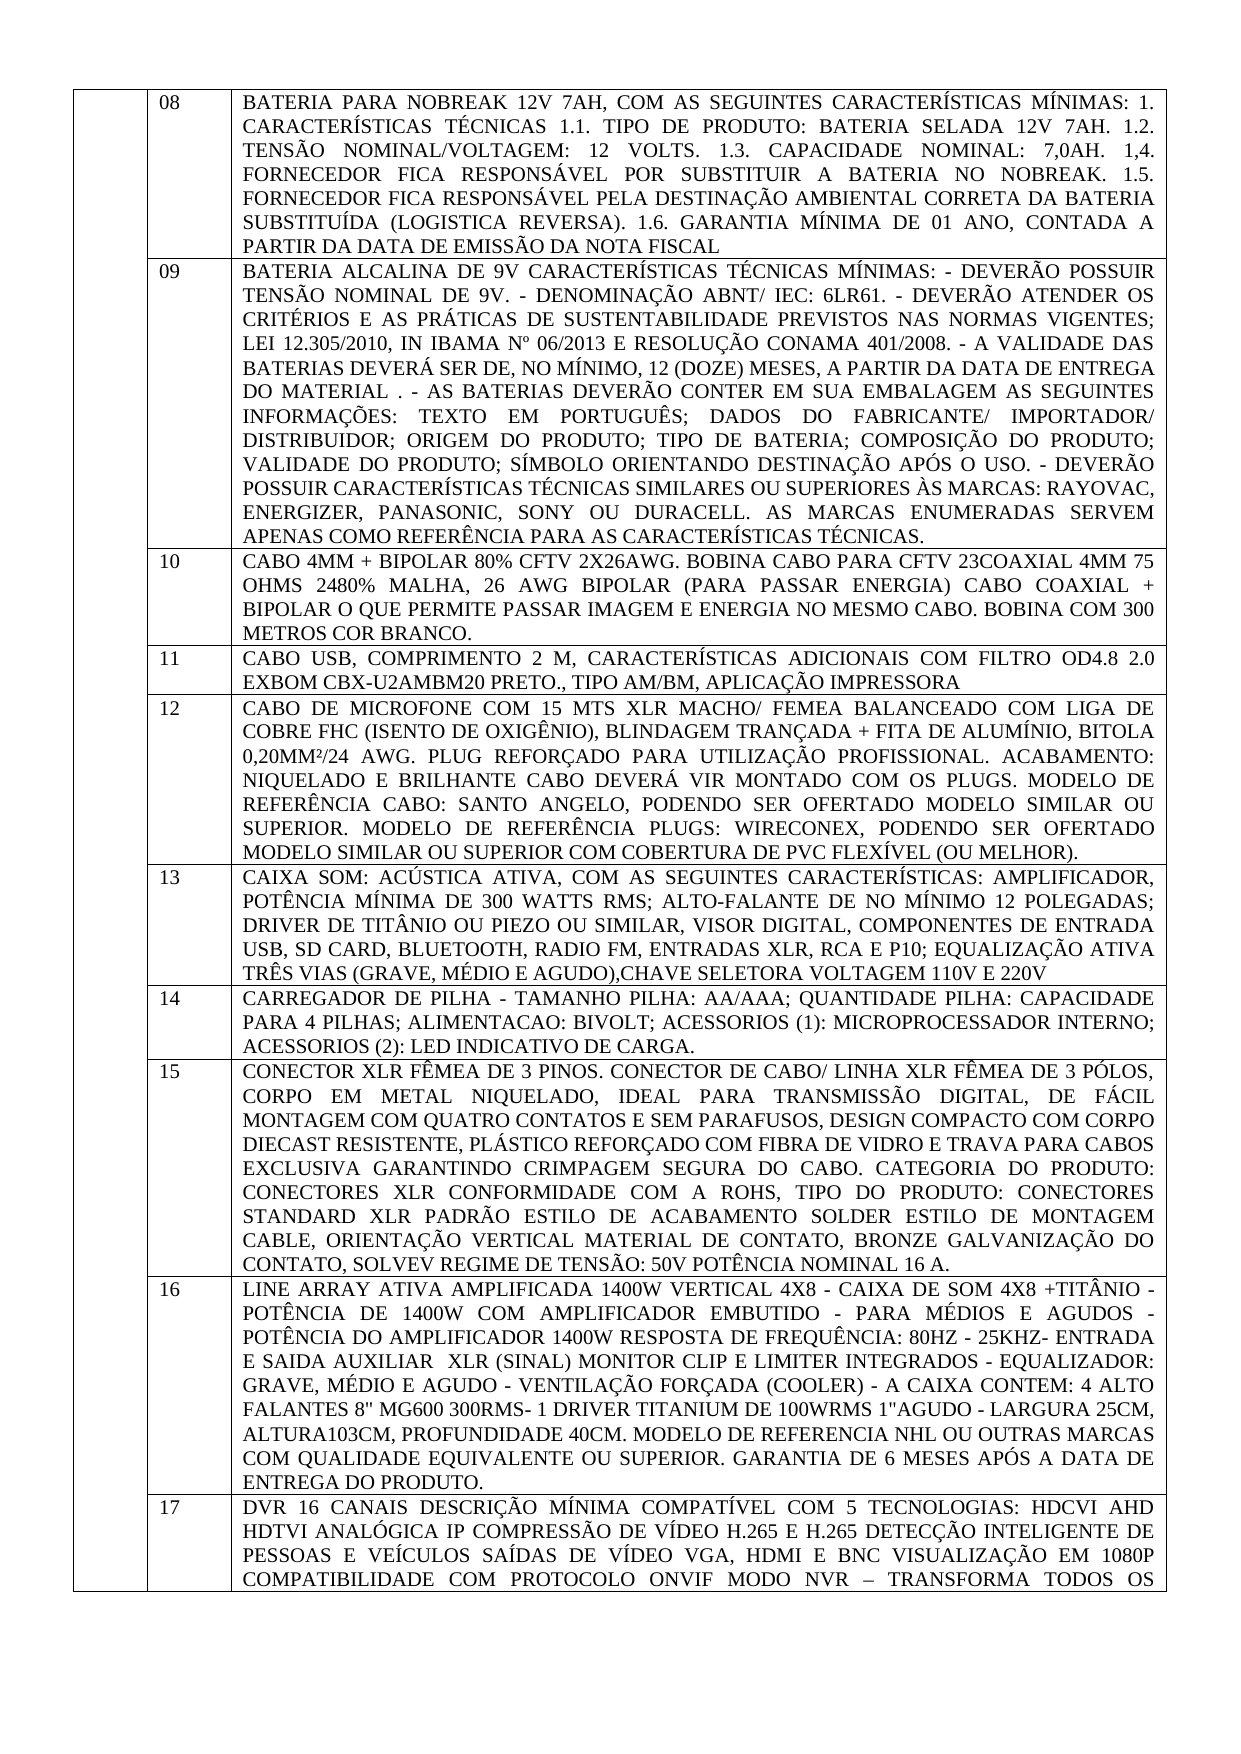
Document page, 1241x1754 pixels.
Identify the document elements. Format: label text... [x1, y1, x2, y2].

table_cell 17 [148, 1495, 231, 1591]
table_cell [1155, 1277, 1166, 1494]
table_cell 08 [148, 90, 231, 258]
table_cell 15 [148, 1060, 231, 1276]
table_cell 16 [148, 1277, 231, 1494]
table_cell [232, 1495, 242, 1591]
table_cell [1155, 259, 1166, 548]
table_cell 14 [148, 986, 231, 1058]
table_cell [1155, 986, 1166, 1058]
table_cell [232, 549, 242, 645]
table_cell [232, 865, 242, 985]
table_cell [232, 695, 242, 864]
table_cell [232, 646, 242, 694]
table_cell 12 [148, 695, 231, 864]
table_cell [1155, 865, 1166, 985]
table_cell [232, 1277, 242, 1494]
table_cell 11 [148, 646, 231, 694]
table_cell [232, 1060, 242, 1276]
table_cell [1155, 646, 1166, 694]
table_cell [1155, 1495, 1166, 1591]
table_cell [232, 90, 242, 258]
table_cell 10 [148, 549, 231, 645]
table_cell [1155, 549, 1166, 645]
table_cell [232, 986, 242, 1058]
table_cell 09 [148, 259, 231, 548]
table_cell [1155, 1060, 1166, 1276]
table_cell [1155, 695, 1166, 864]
table_cell 13 [148, 865, 231, 985]
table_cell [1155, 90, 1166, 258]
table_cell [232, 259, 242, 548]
